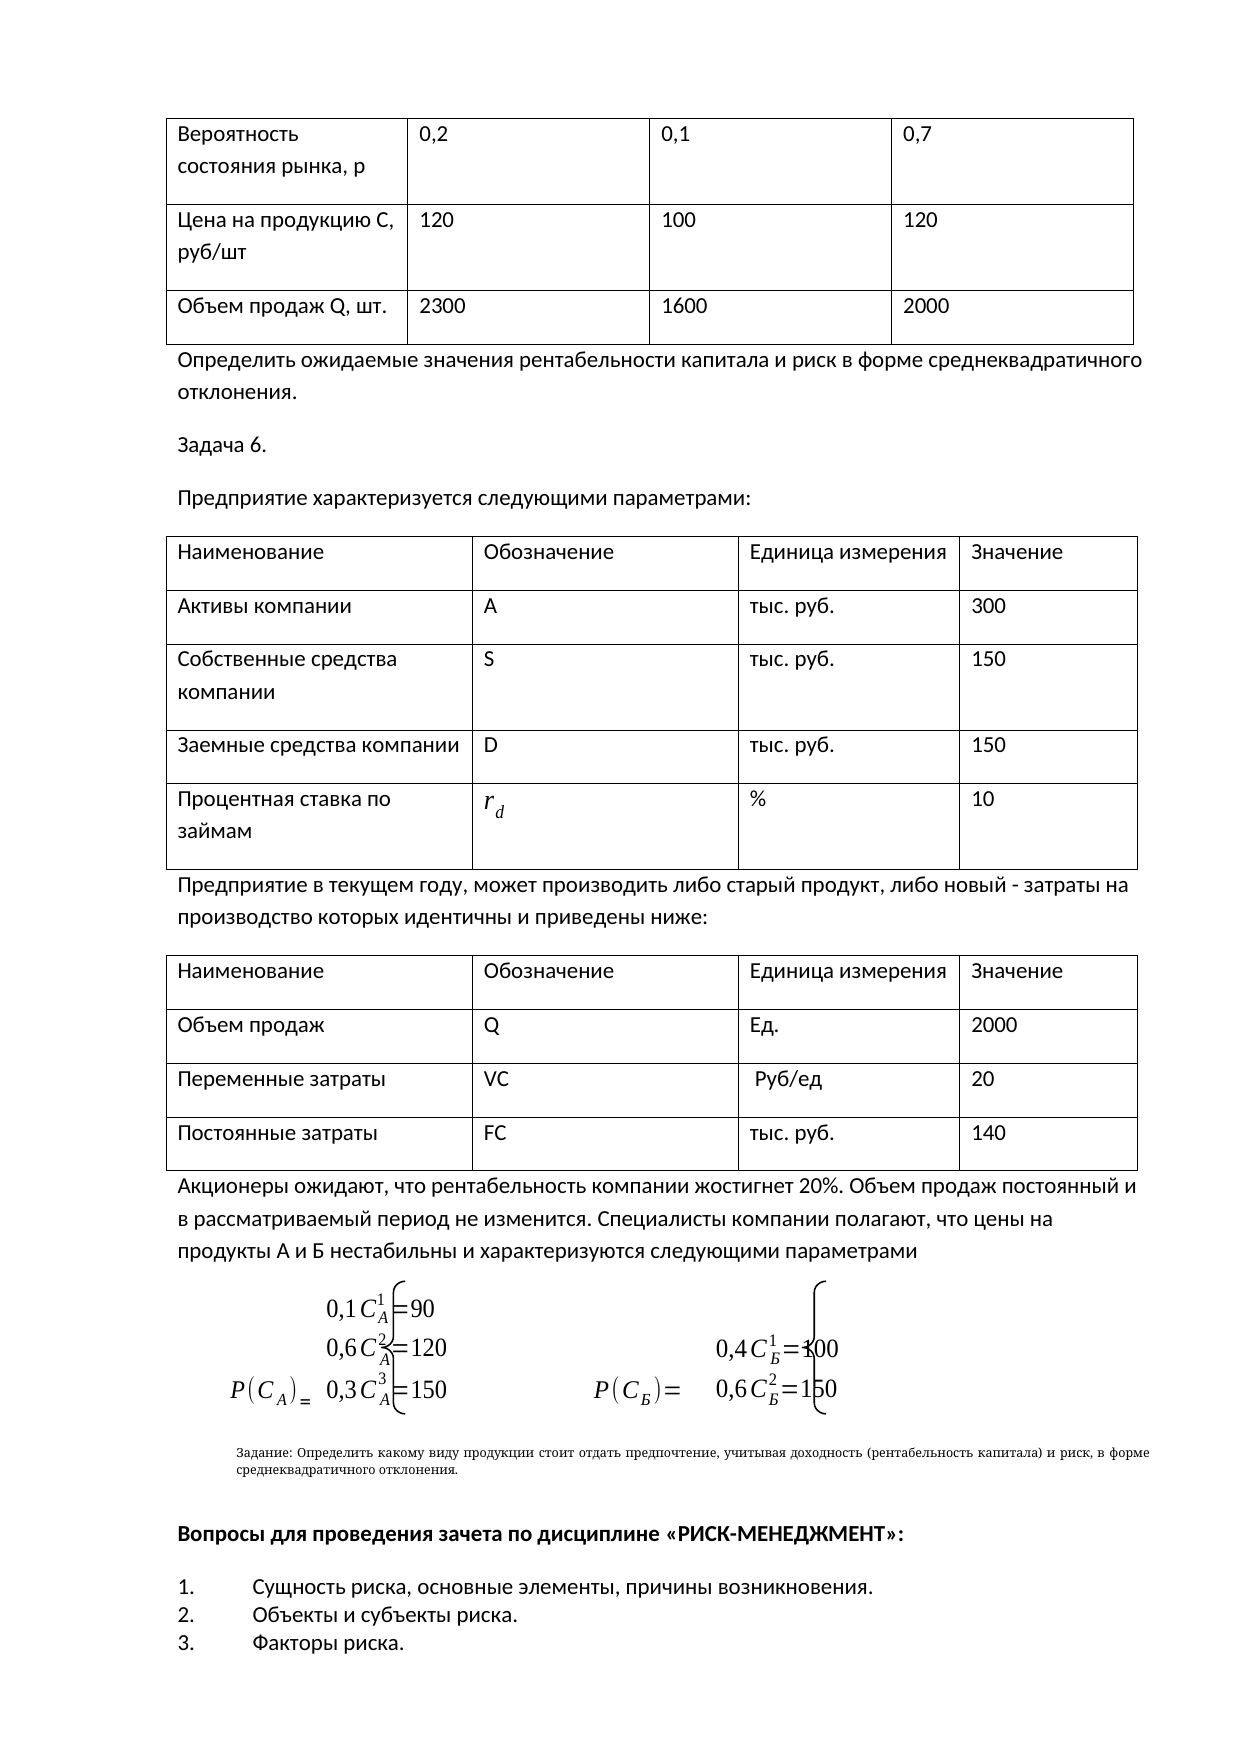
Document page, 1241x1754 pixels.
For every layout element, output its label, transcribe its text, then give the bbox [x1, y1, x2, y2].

table_cell Переменные затраты [167, 1064, 472, 1117]
table_cell A [473, 591, 738, 643]
table_cell 0,1 [650, 119, 891, 204]
table_cell тыс. руб. [739, 591, 959, 643]
table_cell 150 [960, 731, 1137, 783]
table_cell Активы компании [167, 591, 472, 643]
table_header Значение [960, 956, 1137, 1009]
table_cell 2000 [960, 1010, 1137, 1063]
table_cell D [473, 731, 738, 783]
table_cell 120 [408, 205, 649, 290]
list Факторы риска. [177, 1628, 1152, 1657]
table_cell тыс. руб. [739, 645, 959, 729]
table_cell Объем продаж Q, шт. [167, 291, 407, 344]
text Вопросы для проведения зачета по дисциплине «риск-менеджмент»: [177, 1519, 1152, 1547]
table_cell VC [473, 1064, 738, 1117]
table_cell Собственные средства компании [167, 645, 472, 729]
table_cell Процентная ставка по займам [167, 784, 472, 869]
table_cell тыс. руб. [739, 1118, 959, 1170]
subtitle Задание: Определить какому виду продукции стоит отдать предпочтение, учитывая доходность (рентабельность капитала) и риск, в форме среднеквадратичного отклонения. [236, 1444, 1152, 1478]
table_cell 0,7 [892, 119, 1133, 204]
table_cell тыс. руб. [739, 731, 959, 783]
table_cell 2300 [408, 291, 649, 344]
table_cell 0,2 [408, 119, 649, 204]
table_cell 300 [960, 591, 1137, 643]
table_header Обозначение [473, 956, 738, 1009]
table_header Единица измерения [739, 956, 959, 1009]
table_cell Постоянные затраты [167, 1118, 472, 1170]
table_cell 120 [892, 205, 1133, 290]
table_cell Вероятность состояния рынка, p [167, 119, 407, 204]
text Предприятие в текущем году, может производить либо старый продукт, либо новый - затраты на производство которых идентичны и приведены ниже: [177, 870, 1152, 930]
table_cell 10 [960, 784, 1137, 869]
list Сущность риска, основные элементы, причины возникновения. [177, 1572, 1152, 1601]
table_cell S [473, 645, 738, 729]
text Предприятие характеризуется следующими параметрами: [177, 483, 1152, 511]
table_cell Цена на продукцию С, руб/шт [167, 205, 407, 290]
table_cell 2000 [892, 291, 1133, 344]
table_cell FC [473, 1118, 738, 1170]
table_header Наименование [167, 956, 472, 1009]
table_cell Объем продаж [167, 1010, 472, 1063]
text = [177, 1289, 401, 1415]
table_cell 150 [960, 645, 1137, 729]
table_cell 1600 [650, 291, 891, 344]
text = [809, 1289, 1152, 1415]
text Акционеры ожидают, что рентабельность компании жостигнет 20%. Объем продаж постоянный и в рассматриваемый период не изменится. Специалисты компании полагают, что цены на продукты А и Б нестабильны и характеризуются следующими параметрами [177, 1171, 1152, 1264]
table_cell Заемные средства компании [167, 731, 472, 783]
table_cell Руб/ед [739, 1064, 959, 1117]
text Задача 6. [177, 430, 1152, 458]
table_header Значение [960, 537, 1137, 590]
table_cell % [739, 784, 959, 869]
table_cell [473, 784, 738, 869]
table_header Наименование [167, 537, 472, 590]
table_cell Ед. [739, 1010, 959, 1063]
table_header Обозначение [473, 537, 738, 590]
table_cell Q [473, 1010, 738, 1063]
table_cell 20 [960, 1064, 1137, 1117]
text = [388, 1289, 822, 1415]
table_cell 140 [960, 1118, 1137, 1170]
list Объекты и субъекты риска. [177, 1601, 1152, 1628]
text Определить ожидаемые значения рентабельности капитала и риск в форме среднеквадратичного отклонения. [177, 345, 1152, 405]
table_cell 100 [650, 205, 891, 290]
table_header Единица измерения [739, 537, 959, 590]
